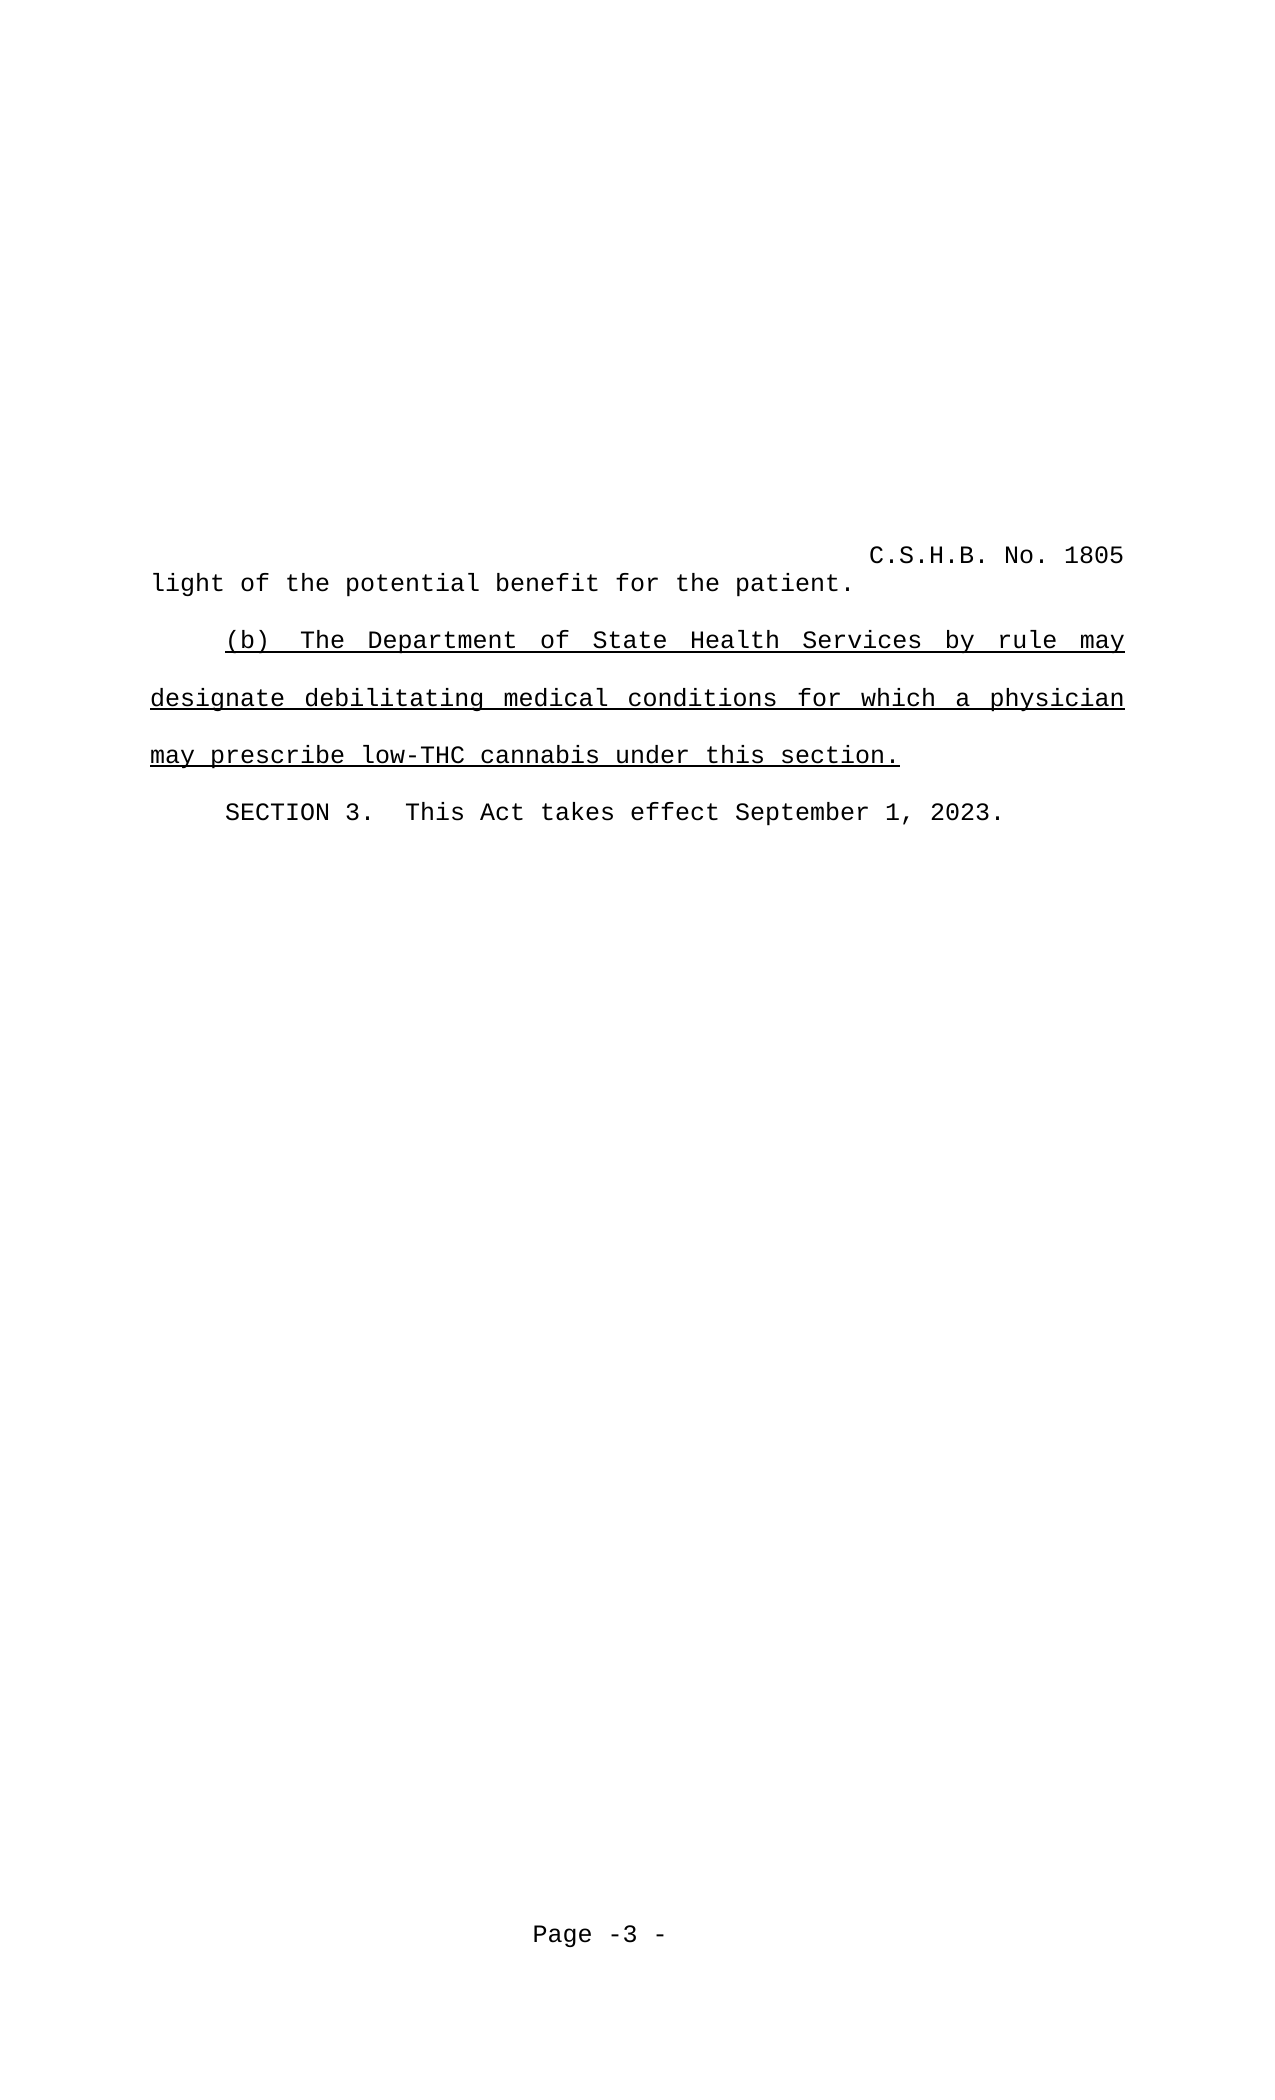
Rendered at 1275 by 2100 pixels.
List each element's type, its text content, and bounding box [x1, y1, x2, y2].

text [150, 571, 1125, 599]
text (b) The Department of State Health Services by rule may designate debilitating medical conditions for which a physician may prescribe low-THC cannabis under this section. [150, 710, 1125, 771]
text SECTION 3. This Act takes effect September 1, 2023. [150, 799, 1125, 828]
text (b) The Department of State Health Services by rule may designate debilitating medical conditions for which a physician may prescribe low-THC cannabis under this section. [150, 628, 1125, 708]
